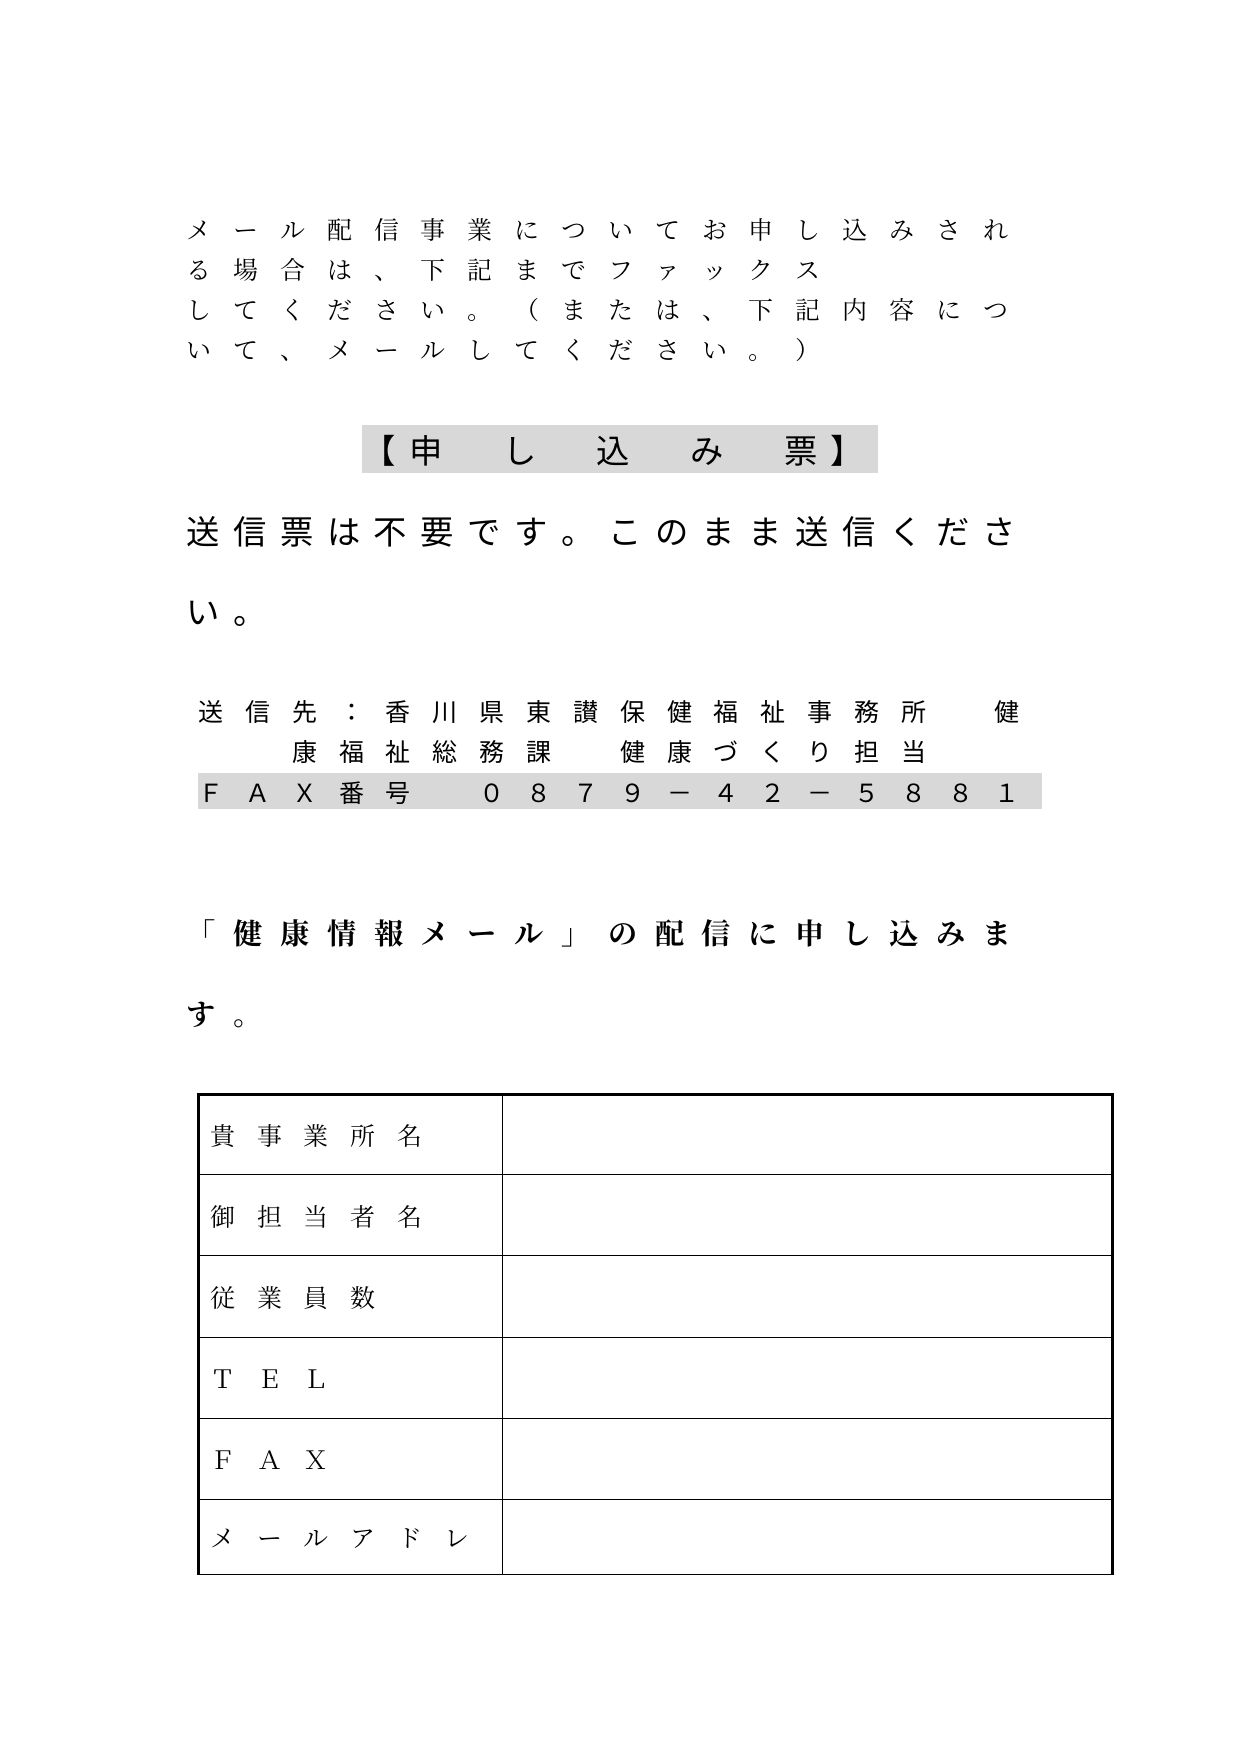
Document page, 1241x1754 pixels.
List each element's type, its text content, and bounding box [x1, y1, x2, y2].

table_header [503, 1096, 1111, 1174]
text 「健康情報メール」の配信に申し込みます。 [186, 892, 1054, 1053]
text メール配信事業についてお申し込みされる場合は、下記までファックス [186, 208, 1054, 289]
table_cell [503, 1256, 1111, 1337]
text 【申 し 込 み 票】 [186, 409, 1054, 490]
text 送信先：香川県東讃保健福祉事務所 健康福祉総務課 健康づくり担当 [186, 691, 1054, 771]
table_cell [503, 1500, 1111, 1574]
table_cell [503, 1338, 1111, 1418]
table_cell ＦＡＸ [200, 1419, 502, 1499]
table_header 貴事業所名 [200, 1096, 502, 1174]
table_cell 御担当者名 [200, 1175, 502, 1255]
table_cell [503, 1419, 1111, 1499]
text ＦＡＸ番号 ０８７９－４２－５８８１ [186, 771, 1054, 811]
text してください。（または、下記内容について、メールしてください。） [186, 289, 1054, 369]
table_cell [503, 1175, 1111, 1255]
table_cell ＴＥＬ [200, 1338, 502, 1418]
text 送信票は不要です。このまま送信ください。 [186, 490, 1054, 651]
table_cell メールアドレス (配信先) [200, 1500, 502, 1574]
table_cell 従業員数 [200, 1256, 502, 1337]
